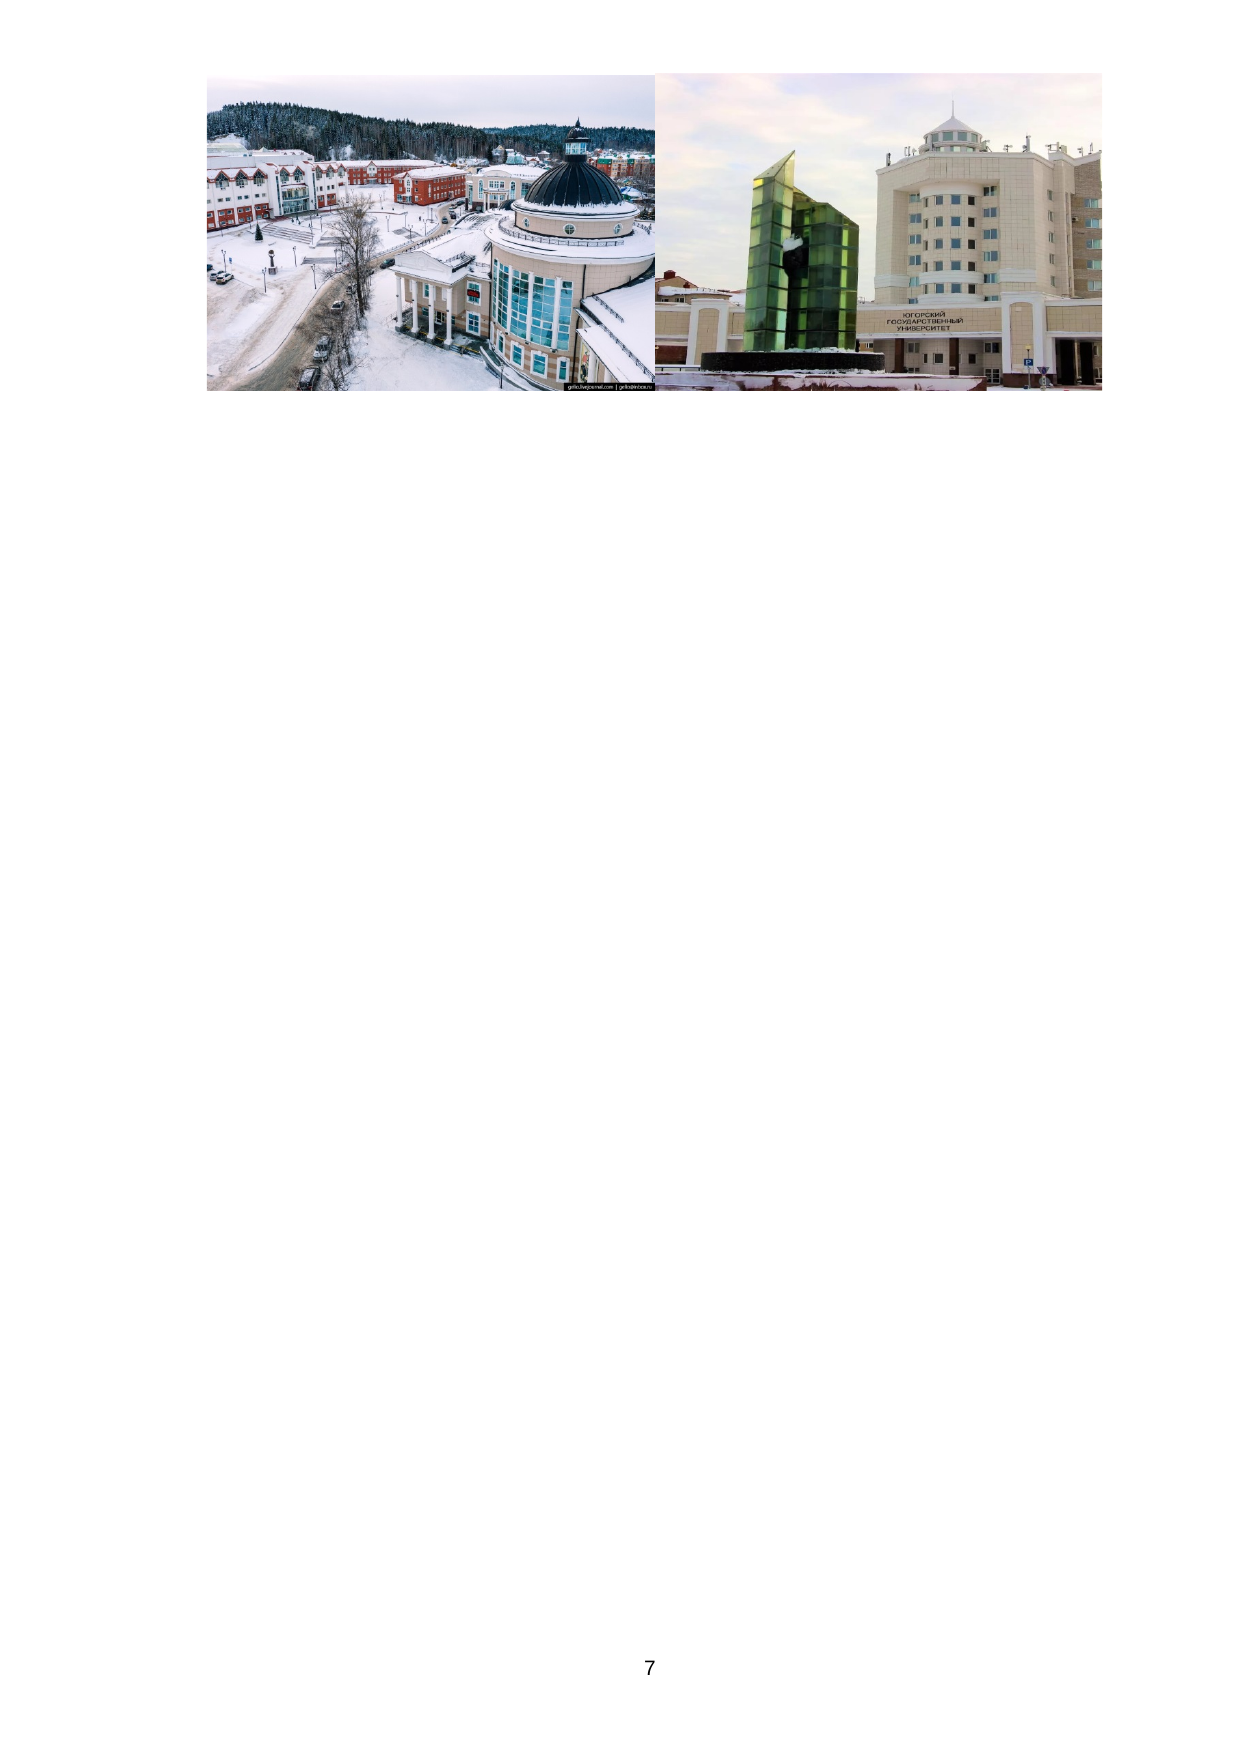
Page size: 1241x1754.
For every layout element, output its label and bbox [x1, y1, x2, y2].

picture [206, 73, 1103, 391]
